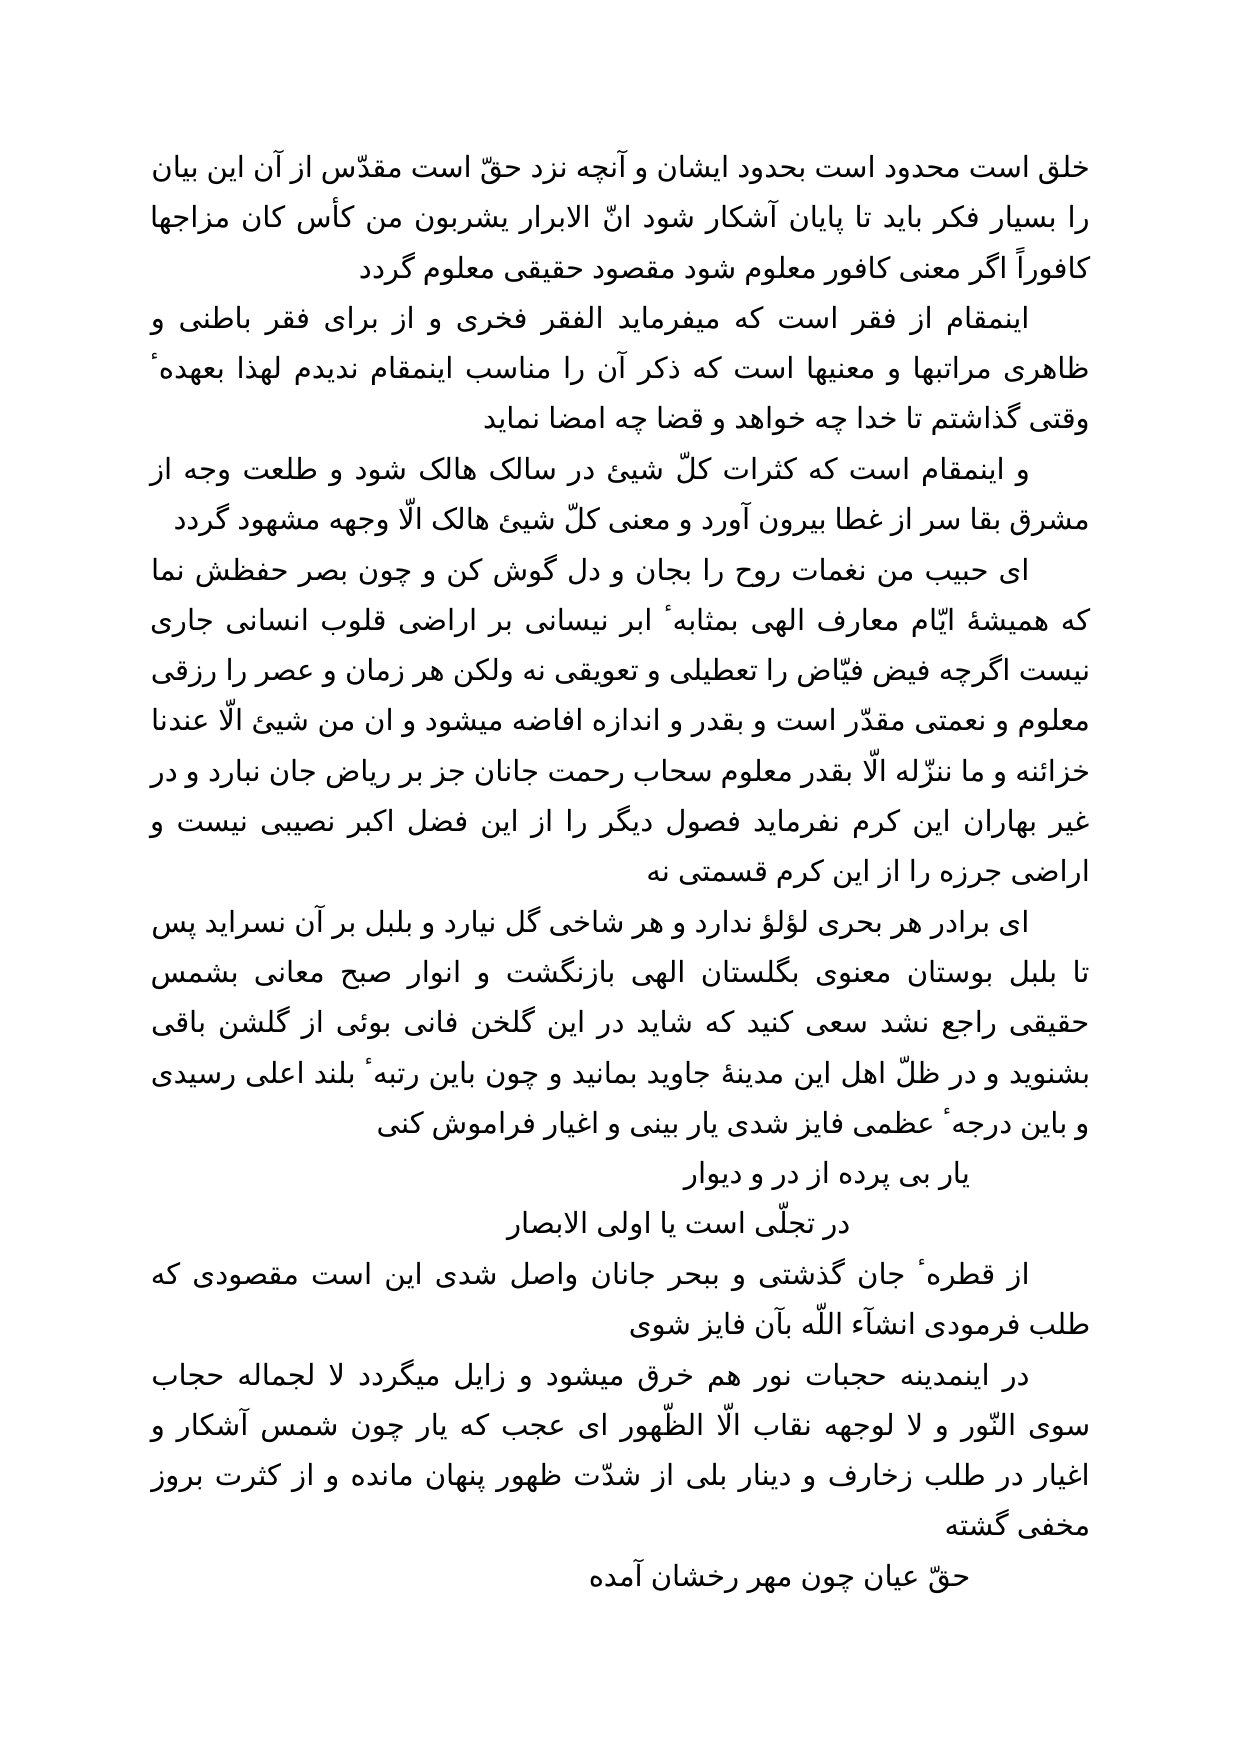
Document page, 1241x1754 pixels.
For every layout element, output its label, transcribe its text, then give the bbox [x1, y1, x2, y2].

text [150, 150, 1090, 284]
text اینمقام از فقر است که میفرماید الفقر فخری و از برای فقر باطنی و ظاهری مراتبها و معنیها است که ذکر آن را مناسب اینمقام ندیدم لهذا بعهدهٴ وقتی گذاشتم تا خدا چه خواهد و قضا چه امضا نماید [150, 301, 1090, 435]
text از قطرهٴ جان گذشتی و ببحر جانان واصل شدی این است مقصودی که طلب فرمودی انشآء اللّه بآن فایز شوی [150, 1257, 1090, 1341]
text در تجلّی است یا اولی الابصار [150, 1207, 910, 1240]
text حقّ عیان چون مهر رخشان آمده [150, 1559, 1030, 1592]
text ای برادر هر بحری لؤلؤ ندارد و هر شاخی گل نیارد و بلبل بر آن نسراید پس تا بلبل بوستان معنوی بگلستان الهی بازنگشت و انوار صبح معانی بشمس حقیقی راجع نشد سعی کنید که شاید در این گلخن فانی بوئی از گلشن باقی بشنوید و در ظلّ اهل این مدینۀ جاوید بمانید و چون باین رتبهٴ بلند اعلی رسیدی و باین درجهٴ عظمی فایز شدی یار بینی و اغیار فراموش کنی [150, 905, 1090, 1139]
text ای حبیب من نغمات روح را بجان و دل گوش کن و چون بصر حفظش نما که همیشۀ ایّام معارف الهی بمثابهٴ ابر نیسانی بر اراضی قلوب انسانی جاری نیست اگرچه فیض فیّاض را تعطیلی و تعویقی نه ولکن هر زمان و عصر را رزقی معلوم و نعمتی مقدّر است و بقدر و اندازه افاضه میشود و ان من شیئ الّا عندنا خزائنه و ما ننزّله الّا بقدر معلوم سحاب رحمت جانان جز بر ریاض جان نبارد و در غیر بهاران این کرم نفرماید فصول دیگر را از این فضل اکبر نصیبی نیست و اراضی جرزه را از این کرم قسمتی نه [150, 552, 1090, 888]
text و اینمقام است که کثرات کلّ شیئ در سالک هالک شود و طلعت وجه از مشرق بقا سر از غطا بیرون آورد و معنی کلّ شیئ هالک الّا وجهه مشهود گردد [150, 452, 1090, 536]
text یار بی پرده از در و دیوار [150, 1156, 1030, 1190]
text در اینمدینه حجبات نور هم خرق میشود و زایل میگردد لا لجماله حجاب سوی النّور و لا لوجهه نقاب الّا الظّهور ای عجب که یار چون شمس آشکار و اغیار در طلب زخارف و دینار بلی از شدّت ظهور پنهان مانده و از کثرت بروز مخفی گشته [150, 1357, 1090, 1542]
